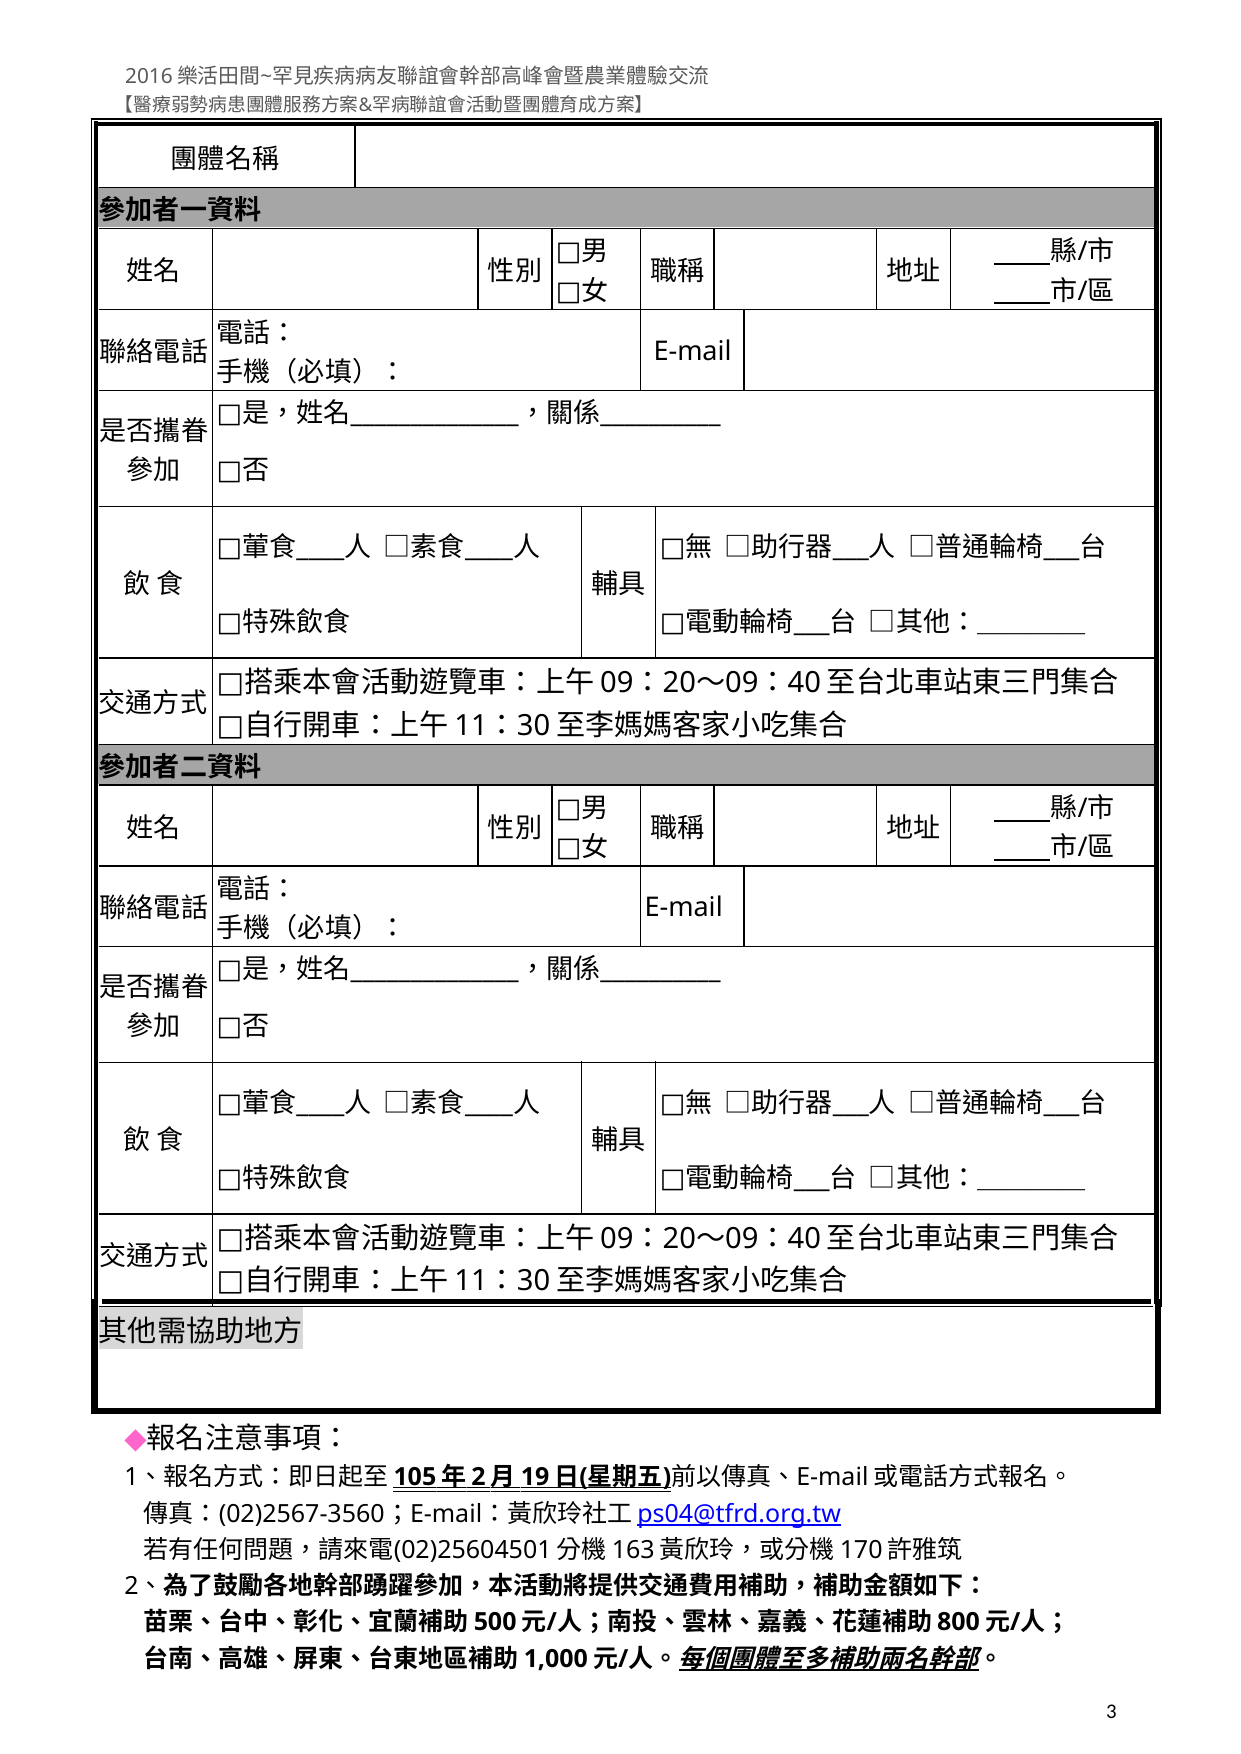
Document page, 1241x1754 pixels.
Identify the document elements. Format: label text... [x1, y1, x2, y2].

table_cell [715, 229, 876, 308]
table_header 團體名稱 [98, 126, 354, 187]
table_cell 電話： 手機（必填）： [213, 310, 640, 389]
table_cell 電話： 手機（必填）： [213, 867, 640, 946]
table_header [356, 126, 1154, 187]
table_cell 性別 [479, 786, 551, 865]
table_cell 輔具 [582, 1063, 655, 1213]
table_cell 參加者一資料 [98, 188, 1154, 227]
table_cell □是，姓名______________，關係__________ □否 [213, 947, 1154, 1061]
table_cell 職稱 [641, 229, 713, 308]
table_cell 職稱 [641, 786, 713, 865]
table_cell □無 □助行器___人 □普通輪椅___台 □電動輪椅___台 □其他：＿＿＿＿ [656, 507, 1154, 657]
table_cell □無 □助行器___人 □普通輪椅___台 □電動輪椅___台 □其他：＿＿＿＿ [656, 1063, 1154, 1213]
table_cell 地址 [877, 229, 950, 308]
table_cell [715, 786, 876, 865]
table_cell 是否攜眷參加 [98, 391, 212, 506]
table_cell 其他需協助地方 [98, 1299, 1155, 1408]
table_cell 參加者二資料 [98, 745, 1154, 784]
table_cell E-mail [641, 867, 743, 946]
table_cell 聯絡電話 [98, 310, 212, 389]
table_cell [213, 786, 477, 865]
text 若有任何問題，請來電(02)25604501分機163黃欣玲，或分機170許雅筑 [124, 1529, 1116, 1566]
text 苗栗、台中、彰化、宜蘭補助500元/人；南投、雲林、嘉義、花蓮補助800元/人； [124, 1602, 1116, 1638]
table_cell 縣/市 市/區 [951, 786, 1154, 865]
table_cell □葷食____人 □素食____人 □特殊飲食 [213, 507, 581, 657]
table_cell 姓名 [98, 229, 212, 308]
table_cell □男 □女 [553, 786, 640, 865]
text 2、為了鼓勵各地幹部踴躍參加，本活動將提供交通費用補助，補助金額如下： [124, 1566, 1116, 1602]
table_cell □葷食____人 □素食____人 □特殊飲食 [213, 1063, 581, 1213]
table_cell E-mail [641, 310, 743, 389]
table_cell □搭乘本會活動遊覽車：上午09：20～09：40至台北車站東三門集合 □自行開車：上午11：30至李媽媽客家小吃集合 [213, 659, 1154, 743]
table_cell 飲 食 [98, 507, 212, 657]
table_cell □男 □女 [553, 229, 640, 308]
text 1、報名方式：即日起至105年2月19日(星期五)前以傳真、E-mail或電話方式報名。 [124, 1457, 1116, 1493]
table_cell □是，姓名______________，關係__________ □否 [213, 391, 1154, 506]
table_cell [213, 229, 477, 308]
table_cell 飲 食 [98, 1063, 212, 1213]
table_cell 性別 [479, 229, 551, 308]
table_cell 姓名 [98, 785, 212, 865]
table_cell [745, 310, 1154, 389]
table_cell [745, 867, 1154, 946]
text 傳真：(02)2567-3560；E-mail：黃欣玲社工ps04@tfrd.org.tw [124, 1493, 1116, 1529]
table_cell 地址 [877, 786, 950, 865]
table_cell 聯絡電話 [98, 866, 212, 946]
table_cell 交通方式 [98, 1214, 212, 1299]
table_cell □搭乘本會活動遊覽車：上午09：20～09：40至台北車站東三門集合 □自行開車：上午11：30至李媽媽客家小吃集合 [213, 1215, 1154, 1299]
table_cell 輔具 [582, 507, 655, 657]
text 台南、高雄、屏東、台東地區補助1,000元/人。每個團體至多補助兩名幹部。 [124, 1638, 1116, 1674]
table_cell 縣/市 市/區 [951, 229, 1154, 308]
text ◆報名注意事項： [124, 1414, 1116, 1457]
table_cell 是否攜眷參加 [98, 947, 212, 1061]
table_cell 交通方式 [98, 658, 212, 743]
